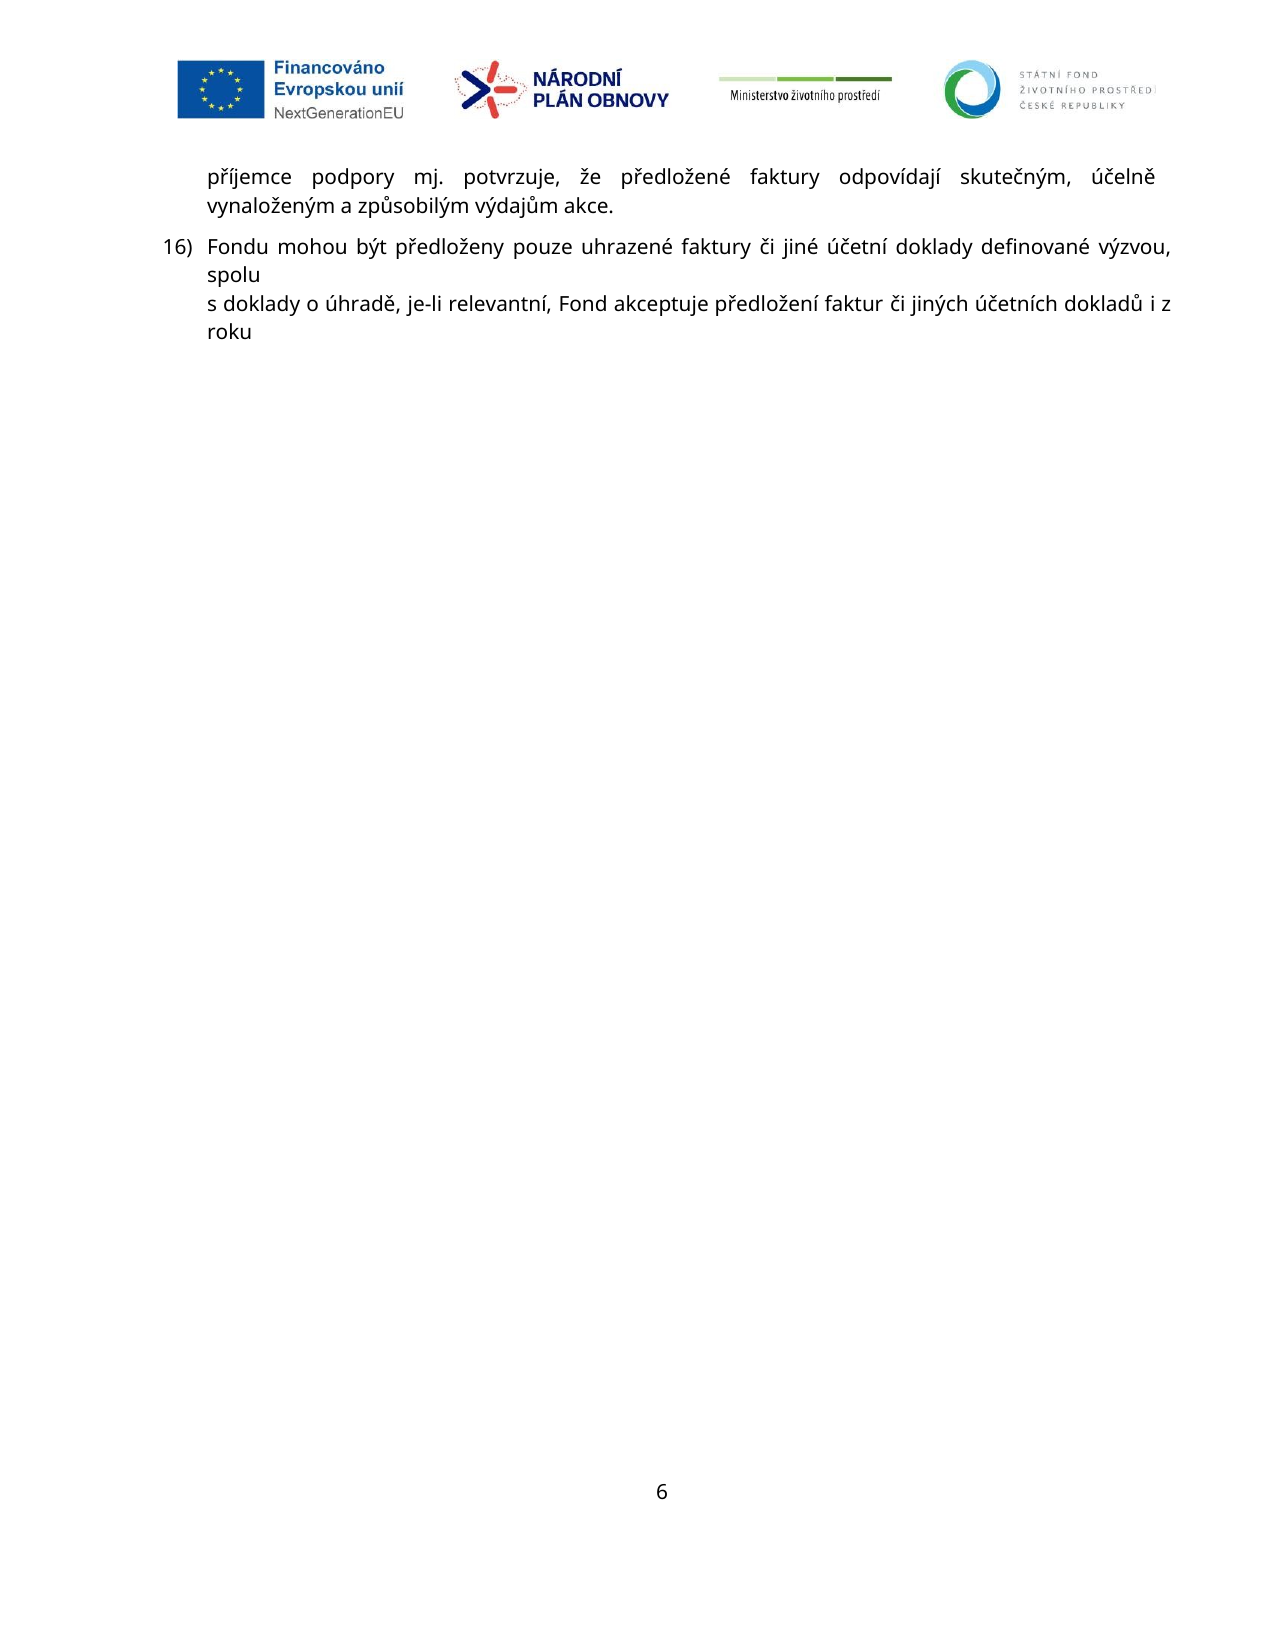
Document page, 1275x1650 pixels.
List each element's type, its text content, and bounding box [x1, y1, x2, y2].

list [162, 162, 1157, 219]
text s doklady o úhradě, je-li relevantní, Fond akceptuje předložení faktur či jiných účetních dokladů i z roku [207, 289, 1171, 346]
list Fondu mohou být předloženy pouze uhrazené faktury či jiné účetní doklady definované výzvou, spolu [162, 232, 1171, 289]
picture [177, 59, 1156, 119]
